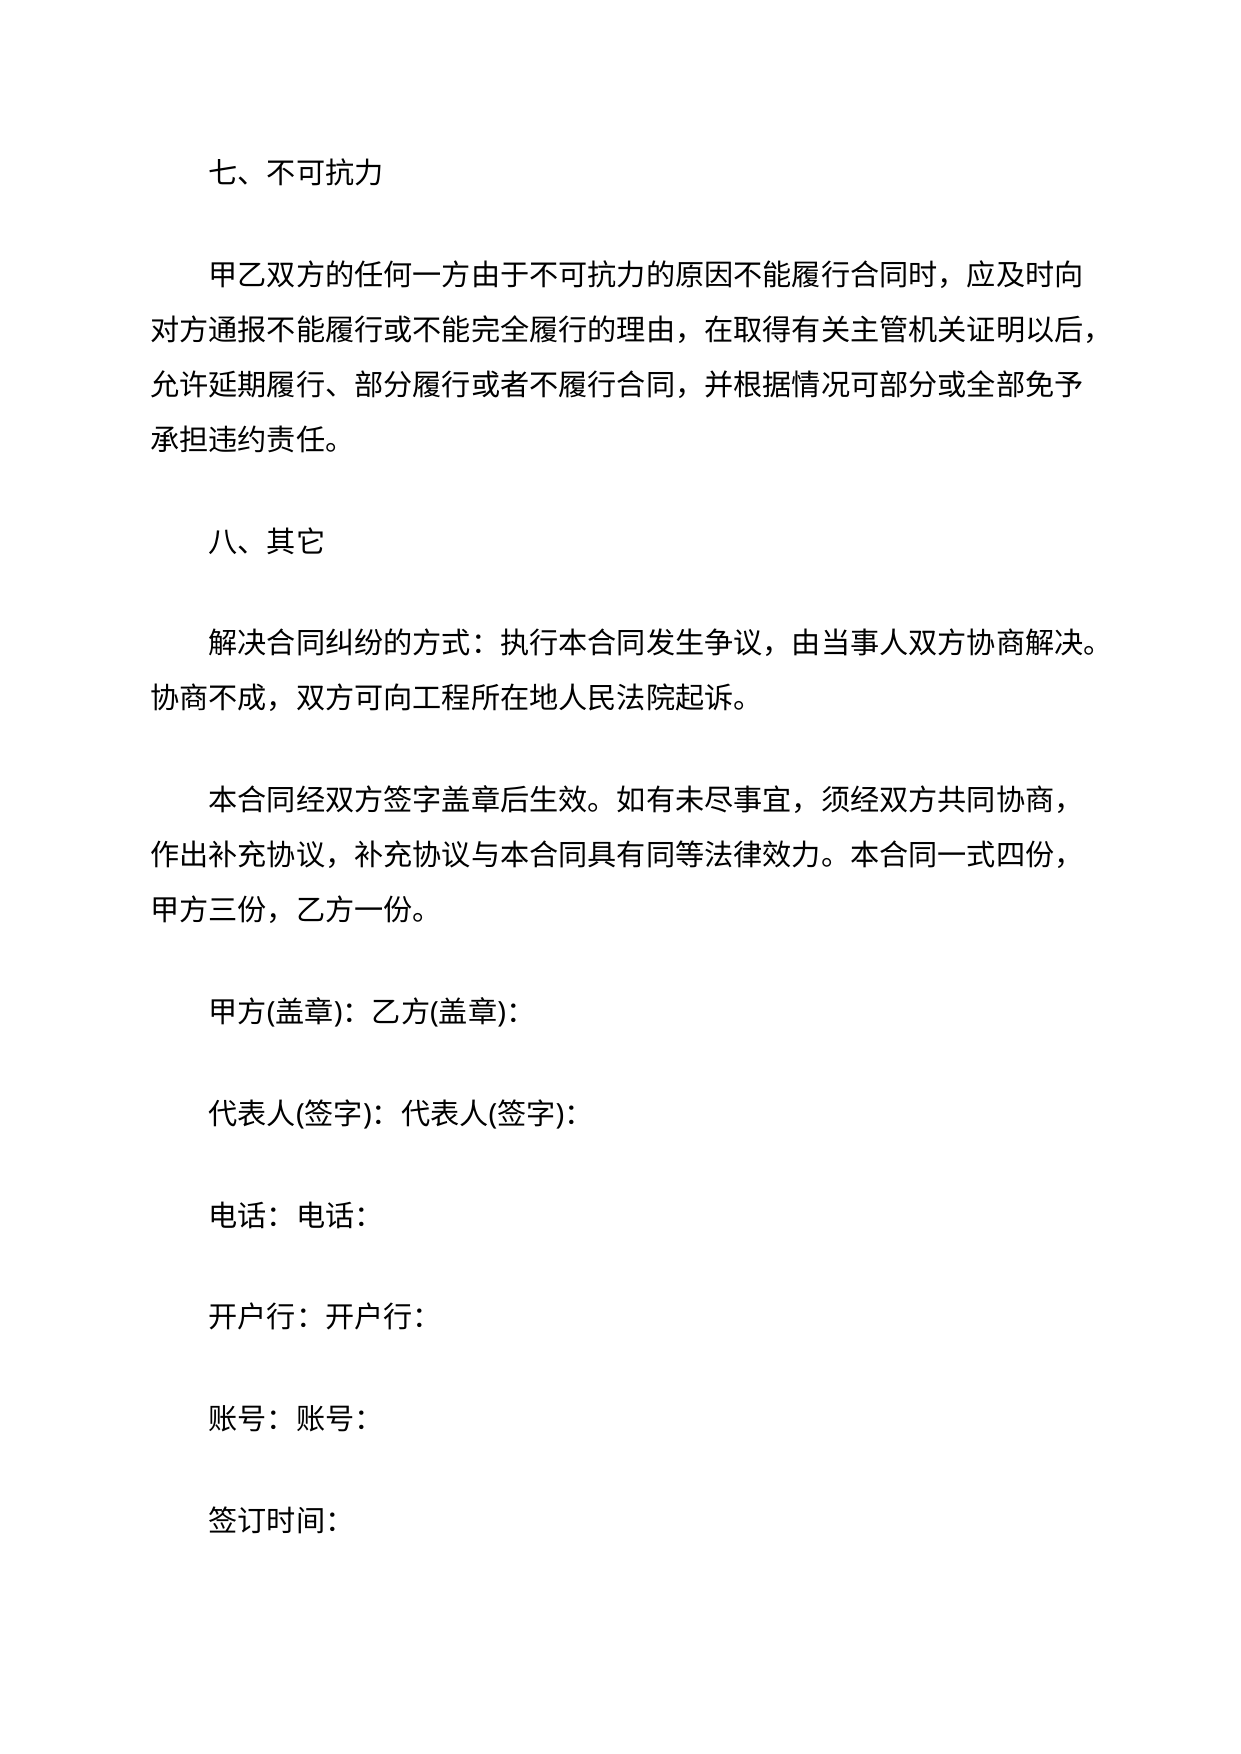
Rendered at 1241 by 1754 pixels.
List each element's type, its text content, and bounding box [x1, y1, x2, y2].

text 签订时间： [150, 1497, 1090, 1540]
text 解决合同纠纷的方式：执行本合同发生争议，由当事人双方协商解决。协商不成，双方可向工程所在地人民法院起诉。 [150, 620, 1090, 717]
text 八、其它 [150, 518, 1090, 561]
text 甲乙双方的任何一方由于不可抗力的原因不能履行合同时，应及时向对方通报不能履行或不能完全履行的理由，在取得有关主管机关证明以后，允许延期履行、部分履行或者不履行合同，并根据情况可部分或全部免予承担违约责任。 [150, 252, 1090, 459]
text 电话：电话： [150, 1192, 1090, 1234]
text 账号：账号： [150, 1396, 1090, 1438]
text 开户行：开户行： [150, 1294, 1090, 1336]
text 代表人(签字)：代表人(签字)： [150, 1090, 1090, 1133]
text 本合同经双方签字盖章后生效。如有未尽事宜，须经双方共同协商，作出补充协议，补充协议与本合同具有同等法律效力。本合同一式四份，甲方三份，乙方一份。 [150, 777, 1090, 929]
text 七、不可抗力 [150, 150, 1090, 192]
text 甲方(盖章)：乙方(盖章)： [150, 988, 1090, 1031]
